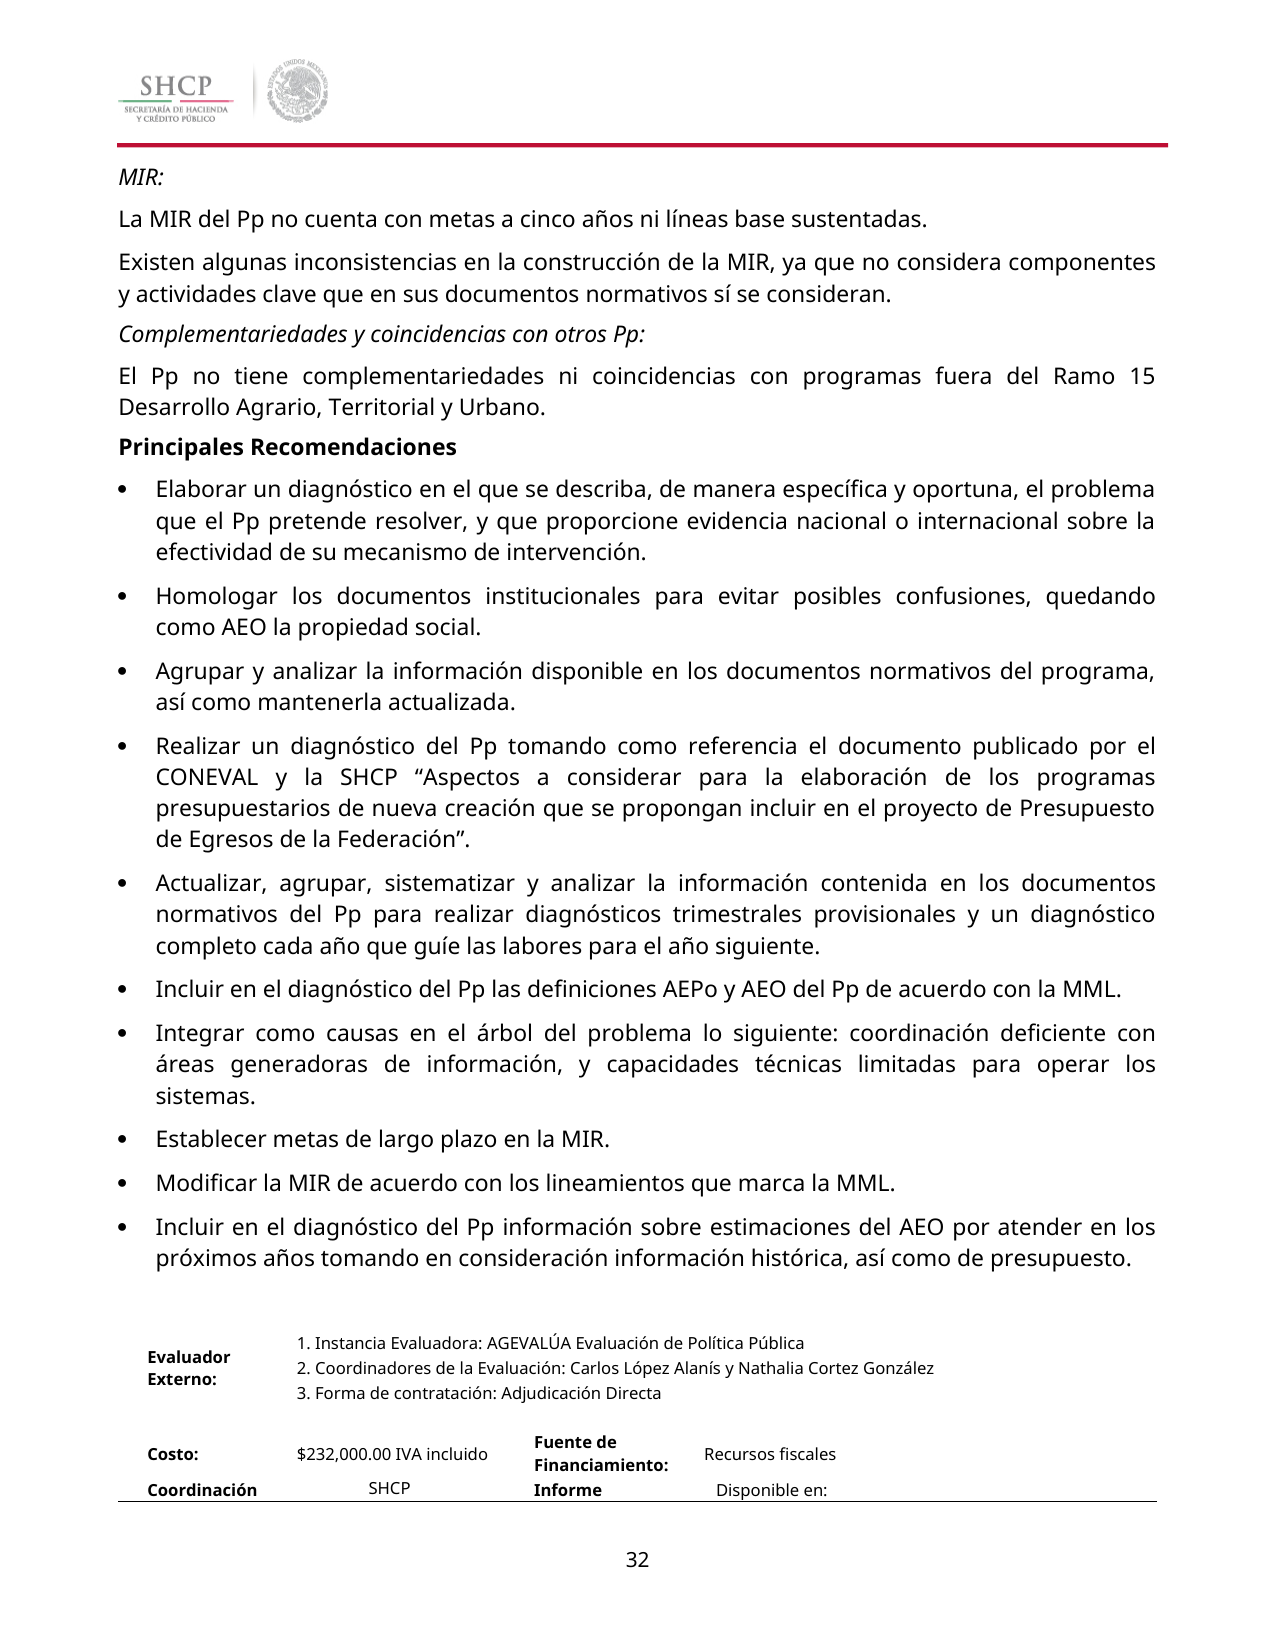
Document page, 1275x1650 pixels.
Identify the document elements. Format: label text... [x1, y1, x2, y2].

list Integrar como causas en el árbol del problema lo siguiente: coordinación deficiente con áreas generadoras de información, y capacidades técnicas limitadas para operar los sistemas. [118, 1017, 1157, 1111]
text Principales Recomendaciones [118, 435, 1157, 461]
list Elaborar un diagnóstico en el que se describa, de manera específica y oportuna, el problema que el Pp pretende resolver, y que proporcione evidencia nacional o internacional sobre la efectividad de su mecanismo de intervención. [118, 473, 1157, 567]
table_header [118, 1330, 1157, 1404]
text MIR: [118, 164, 1157, 190]
text Complementariedades y coincidencias con otros Pp: [118, 321, 1157, 347]
list Modificar la MIR de acuerdo con los lineamientos que marca la MML. [118, 1167, 1157, 1198]
text El Pp no tiene complementariedades ni coincidencias con programas fuera del Ramo 15 Desarrollo Agrario, Territorial y Urbano. [118, 360, 1157, 422]
list Establecer metas de largo plazo en la MIR. [118, 1123, 1157, 1155]
list Actualizar, agrupar, sistematizar y analizar la información contenida en los documentos normativos del Pp para realizar diagnósticos trimestrales provisionales y un diagnóstico completo cada año que guíe las labores para el año siguiente. [118, 867, 1157, 961]
text Existen algunas inconsistencias en la construcción de la MIR, ya que no considera componentes y actividades clave que en sus documentos normativos sí se consideran. [118, 246, 1157, 309]
list Homologar los documentos institucionales para evitar posibles confusiones, quedando como AEO la propiedad social. [118, 580, 1157, 642]
text La MIR del Pp no cuenta con metas a cinco años ni líneas base sustentadas. [118, 203, 1157, 234]
list Realizar un diagnóstico del Pp tomando como referencia el documento publicado por el CONEVAL y la SHCP “Aspectos a considerar para la elaboración de los programas presupuestarios de nueva creación que se propongan incluir en el proyecto de Presupuesto de Egresos de la Federación”. [118, 730, 1157, 855]
list Agrupar y analizar la información disponible en los documentos normativos del programa, así como mantenerla actualizada. [118, 655, 1157, 717]
list Incluir en el diagnóstico del Pp información sobre estimaciones del AEO por atender en los próximos años tomando en consideración información histórica, así como de presupuesto. [118, 1211, 1157, 1273]
list Incluir en el diagnóstico del Pp las definiciones AEPo y AEO del Pp de acuerdo con la MML. [118, 973, 1157, 1005]
picture [118, 59, 328, 124]
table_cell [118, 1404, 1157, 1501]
